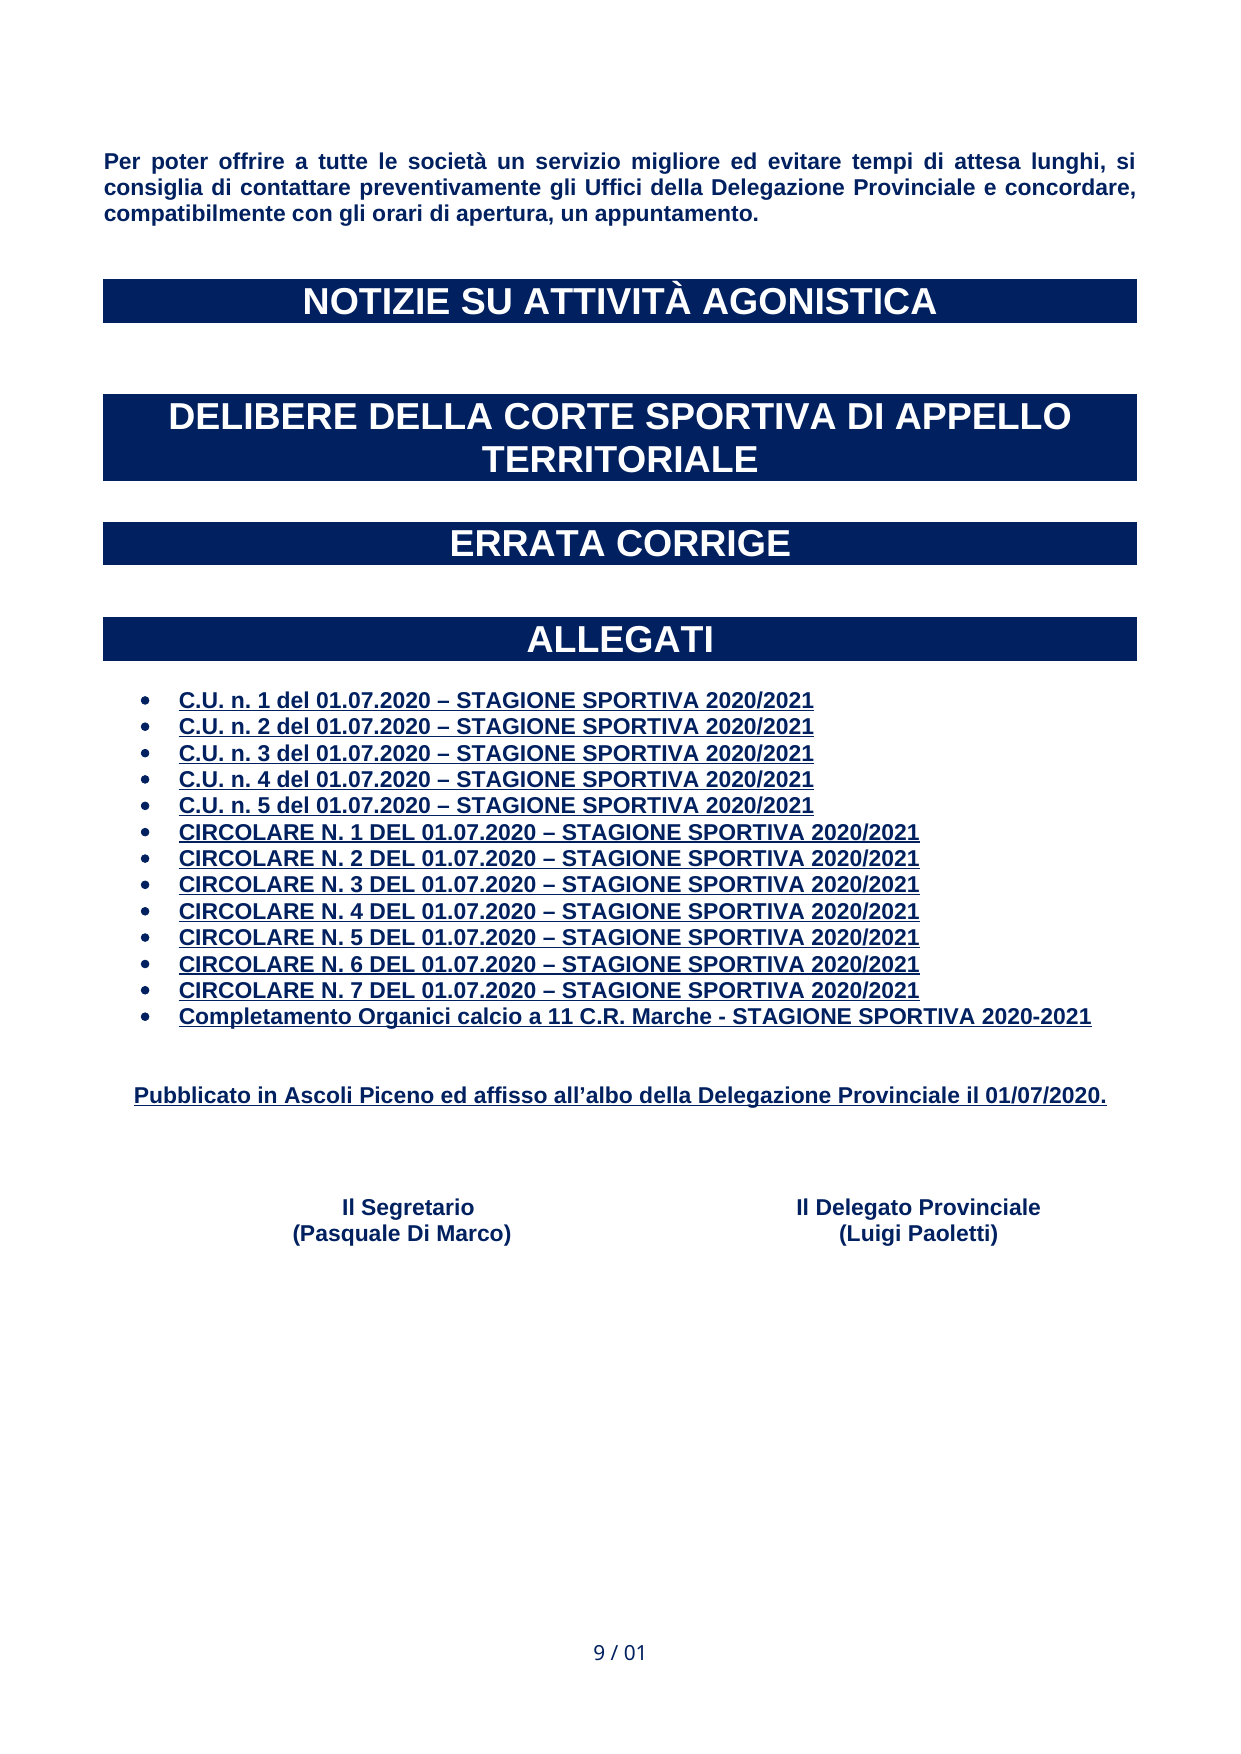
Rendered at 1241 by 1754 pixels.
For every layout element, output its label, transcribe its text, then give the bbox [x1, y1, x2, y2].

text ERRATA CORRIGE [103, 522, 1137, 565]
text NOTIZIE SU ATTIVITÀ AGONISTICA [103, 279, 1137, 323]
table_header Il Segretario (Pasquale Di Marco) [104, 1194, 700, 1247]
list C.U. n. 3 del 01.07.2020 – STAGIONE SPORTIVA 2020/2021 [141, 740, 1137, 766]
list CIRCOLARE N. 4 DEL 01.07.2020 – STAGIONE SPORTIVA 2020/2021 [141, 898, 1137, 924]
list C.U. n. 2 del 01.07.2020 – STAGIONE SPORTIVA 2020/2021 [141, 713, 1137, 740]
list CIRCOLARE N. 3 DEL 01.07.2020 – STAGIONE SPORTIVA 2020/2021 [141, 871, 1137, 898]
table_header Il Delegato Provinciale (Luigi Paoletti) [700, 1194, 1137, 1247]
text ALLEGATI [103, 617, 1137, 661]
list C.U. n. 1 del 01.07.2020 – STAGIONE SPORTIVA 2020/2021 [141, 687, 1137, 713]
list C.U. n. 5 del 01.07.2020 – STAGIONE SPORTIVA 2020/2021 [141, 792, 1137, 819]
list CIRCOLARE N. 2 DEL 01.07.2020 – STAGIONE SPORTIVA 2020/2021 [141, 845, 1137, 871]
text Pubblicato in Ascoli Piceno ed affisso all’albo della Delegazione Provinciale il 01/07/2020. [103, 1082, 1137, 1109]
text Per poter offrire a tutte le società un servizio migliore ed evitare tempi di attesa lunghi, si consiglia di contattare preventivamente gli Uffici della Delegazione Provinciale e concordare, compatibilmente con gli orari di apertura, un appuntamento. [103, 148, 1137, 227]
list CIRCOLARE N. 6 DEL 01.07.2020 – STAGIONE SPORTIVA 2020/2021 [141, 951, 1137, 977]
list CIRCOLARE N. 5 DEL 01.07.2020 – STAGIONE SPORTIVA 2020/2021 [141, 924, 1137, 951]
text DELIBERE DELLA CORTE SPORTIVA DI APPELLO TERRITORIALE [103, 394, 1137, 481]
list C.U. n. 4 del 01.07.2020 – STAGIONE SPORTIVA 2020/2021 [141, 766, 1137, 792]
list Completamento Organici calcio a 11 C.R. Marche - STAGIONE SPORTIVA 2020-2021 [141, 1003, 1137, 1029]
list CIRCOLARE N. 7 DEL 01.07.2020 – STAGIONE SPORTIVA 2020/2021 [141, 977, 1137, 1003]
list CIRCOLARE N. 1 DEL 01.07.2020 – STAGIONE SPORTIVA 2020/2021 [141, 819, 1137, 845]
